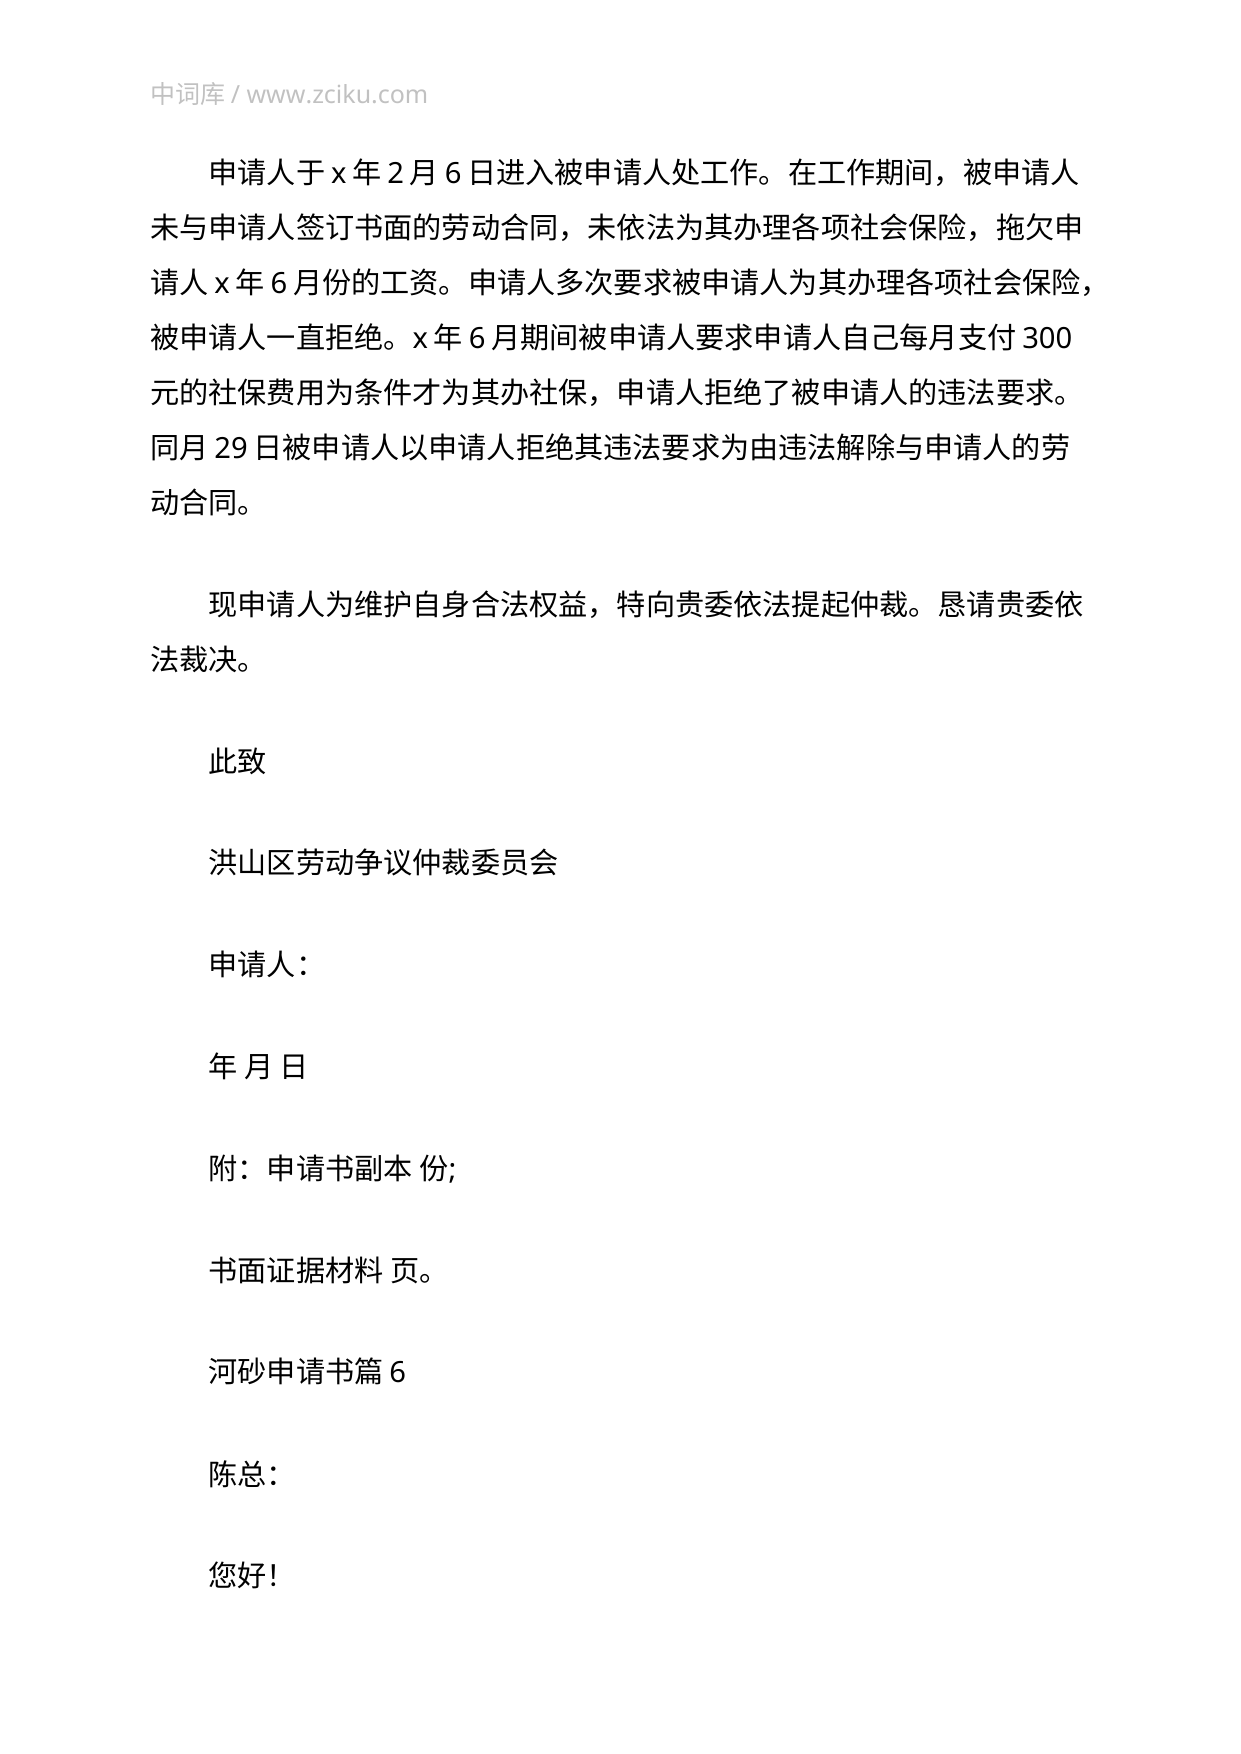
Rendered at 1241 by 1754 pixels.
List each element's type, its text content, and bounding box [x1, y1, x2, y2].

text 陈总： [150, 1451, 1090, 1493]
text 此致 [150, 738, 1090, 781]
text 洪山区劳动争议仲裁委员会 [150, 840, 1090, 882]
text 您好！ [150, 1553, 1090, 1595]
text 河砂申请书篇6 [150, 1349, 1090, 1391]
text 书面证据材料 页。 [150, 1247, 1090, 1289]
text 申请人于x年2月6日进入被申请人处工作。在工作期间，被申请人未与申请人签订书面的劳动合同，未依法为其办理各项社会保险，拖欠申请人x年6月份的工资。申请人多次要求被申请人为其办理各项社会保险，被申请人一直拒绝。x年6月期间被申请人要求申请人自己每月支付300元的社保费用为条件才为其办社保，申请人拒绝了被申请人的违法要求。同月29日被申请人以申请人拒绝其违法要求为由违法解除与申请人的劳动合同。 [150, 150, 1090, 522]
text 附：申请书副本 份; [150, 1145, 1090, 1188]
text 申请人： [150, 942, 1090, 984]
text 现申请人为维护自身合法权益，特向贵委依法提起仲裁。恳请贵委依法裁决。 [150, 582, 1090, 679]
text 年 月 日 [150, 1043, 1090, 1086]
